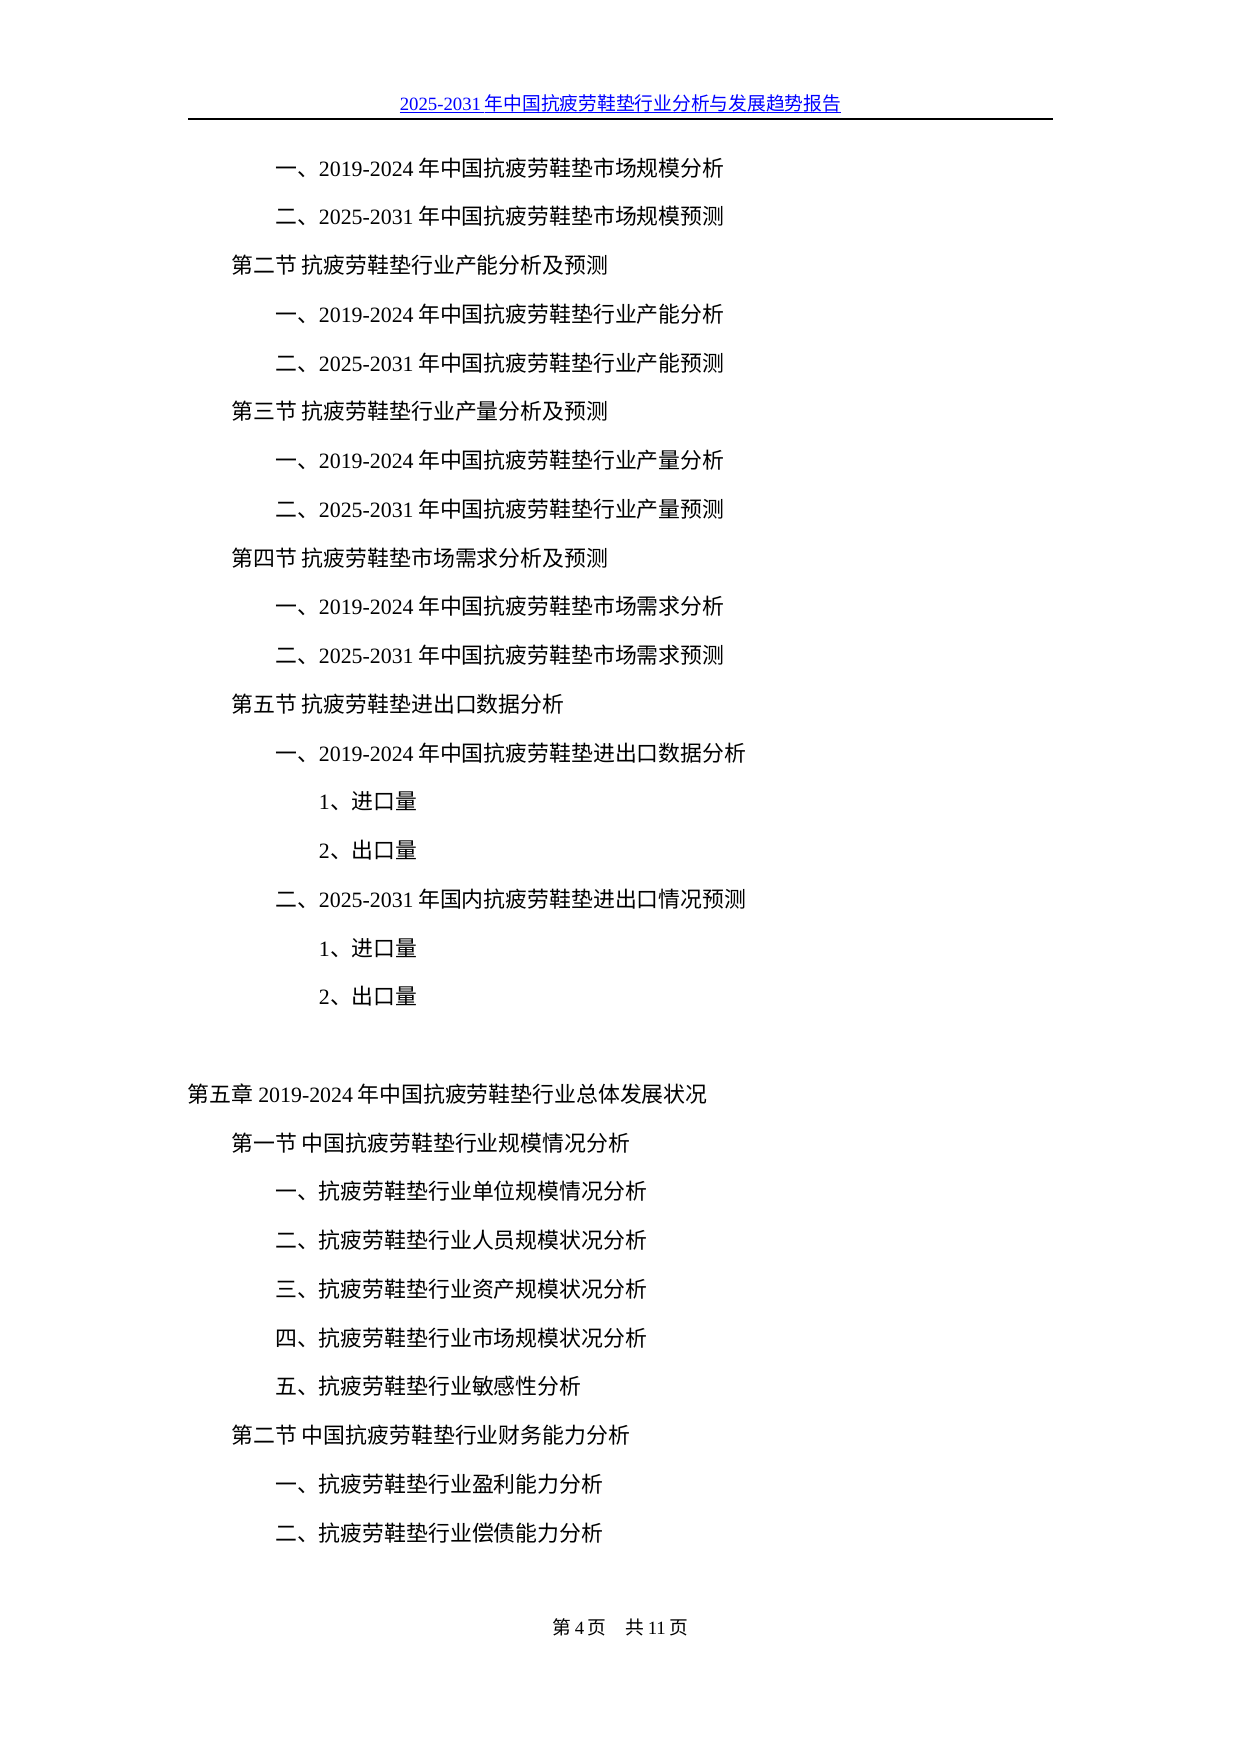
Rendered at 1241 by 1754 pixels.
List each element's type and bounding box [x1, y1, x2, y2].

text [187, 150, 1053, 1548]
